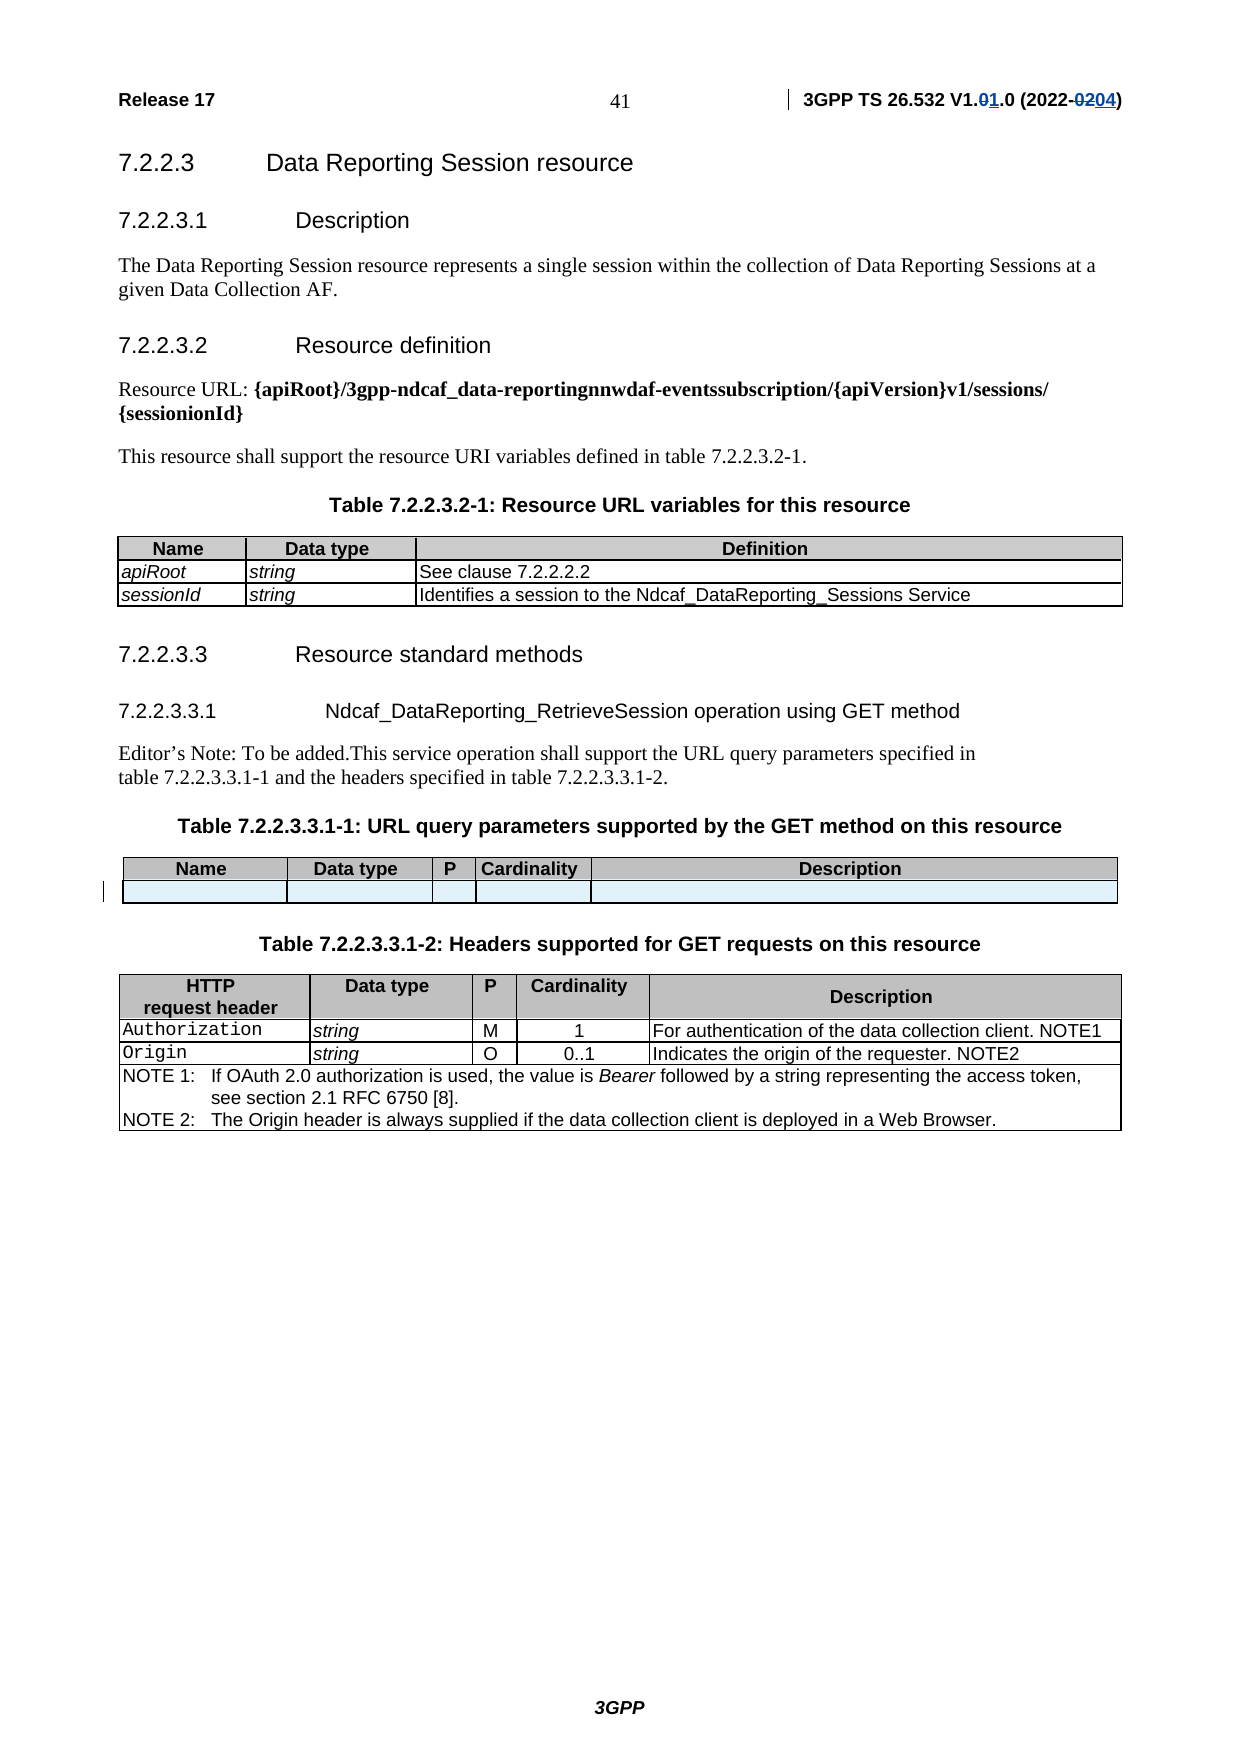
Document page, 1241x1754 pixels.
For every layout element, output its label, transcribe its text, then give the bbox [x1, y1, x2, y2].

table_cell [311, 1043, 472, 1064]
subtitle 7.2.2.3 Data Reporting Session resource [118, 147, 1122, 176]
text Resource URL: {apiRoot}///sessions/{sessionionId} [118, 377, 1122, 425]
table_cell See clause 7.2.2.2.2 [417, 559, 1122, 582]
table_header [311, 975, 472, 1018]
table_cell [518, 1020, 649, 1041]
subtitle 7.2.2.3.2 Resource definition [118, 332, 1122, 358]
table_cell [473, 1020, 516, 1041]
table_cell [120, 1043, 309, 1064]
text Table 7.2.2.3.2-1: Resource URL variables for this resource [118, 493, 1122, 517]
table_cell [650, 1043, 1120, 1064]
table_cell string [247, 561, 415, 582]
table_header [650, 975, 1121, 1018]
table_cell [311, 1020, 472, 1041]
table_header Name [119, 537, 246, 559]
table_header Definition [417, 537, 1122, 559]
table_cell [120, 1065, 1120, 1130]
table_header [517, 975, 649, 1018]
table_cell Identifies a session to the Ndcaf_DataReporting_Sessions Service [417, 582, 1122, 605]
table_cell [518, 1043, 649, 1064]
table_header [120, 975, 309, 1018]
table_header Data type [247, 537, 416, 559]
table_cell [120, 1020, 309, 1041]
table_header [433, 858, 475, 879]
table_cell string [247, 584, 415, 605]
table_cell [473, 1043, 516, 1064]
subtitle 7.2.2.3.3 Resource standard methods [118, 641, 1122, 667]
table_cell apiRoot [119, 561, 245, 582]
table_header [124, 858, 287, 879]
table_header [473, 975, 516, 1018]
table_header [476, 858, 591, 879]
text The Data Reporting Session resource represents a single session within the collection of Data Reporting Sessions at a given Data Collection AF. [118, 253, 1122, 301]
subtitle 7.2.2.3.1 Description [118, 207, 1122, 234]
table_header [592, 858, 1117, 879]
table_cell [650, 1020, 1120, 1041]
subtitle 7.2.2.3.3.1 Ndcaf_DataReporting_RetrieveSession operation using GET method [118, 698, 1122, 722]
table_cell sessionId [119, 584, 245, 605]
table_header [288, 858, 432, 879]
text This resource shall support the resource URI variables defined in table 7.2.2.3.2-1. [118, 444, 1122, 468]
